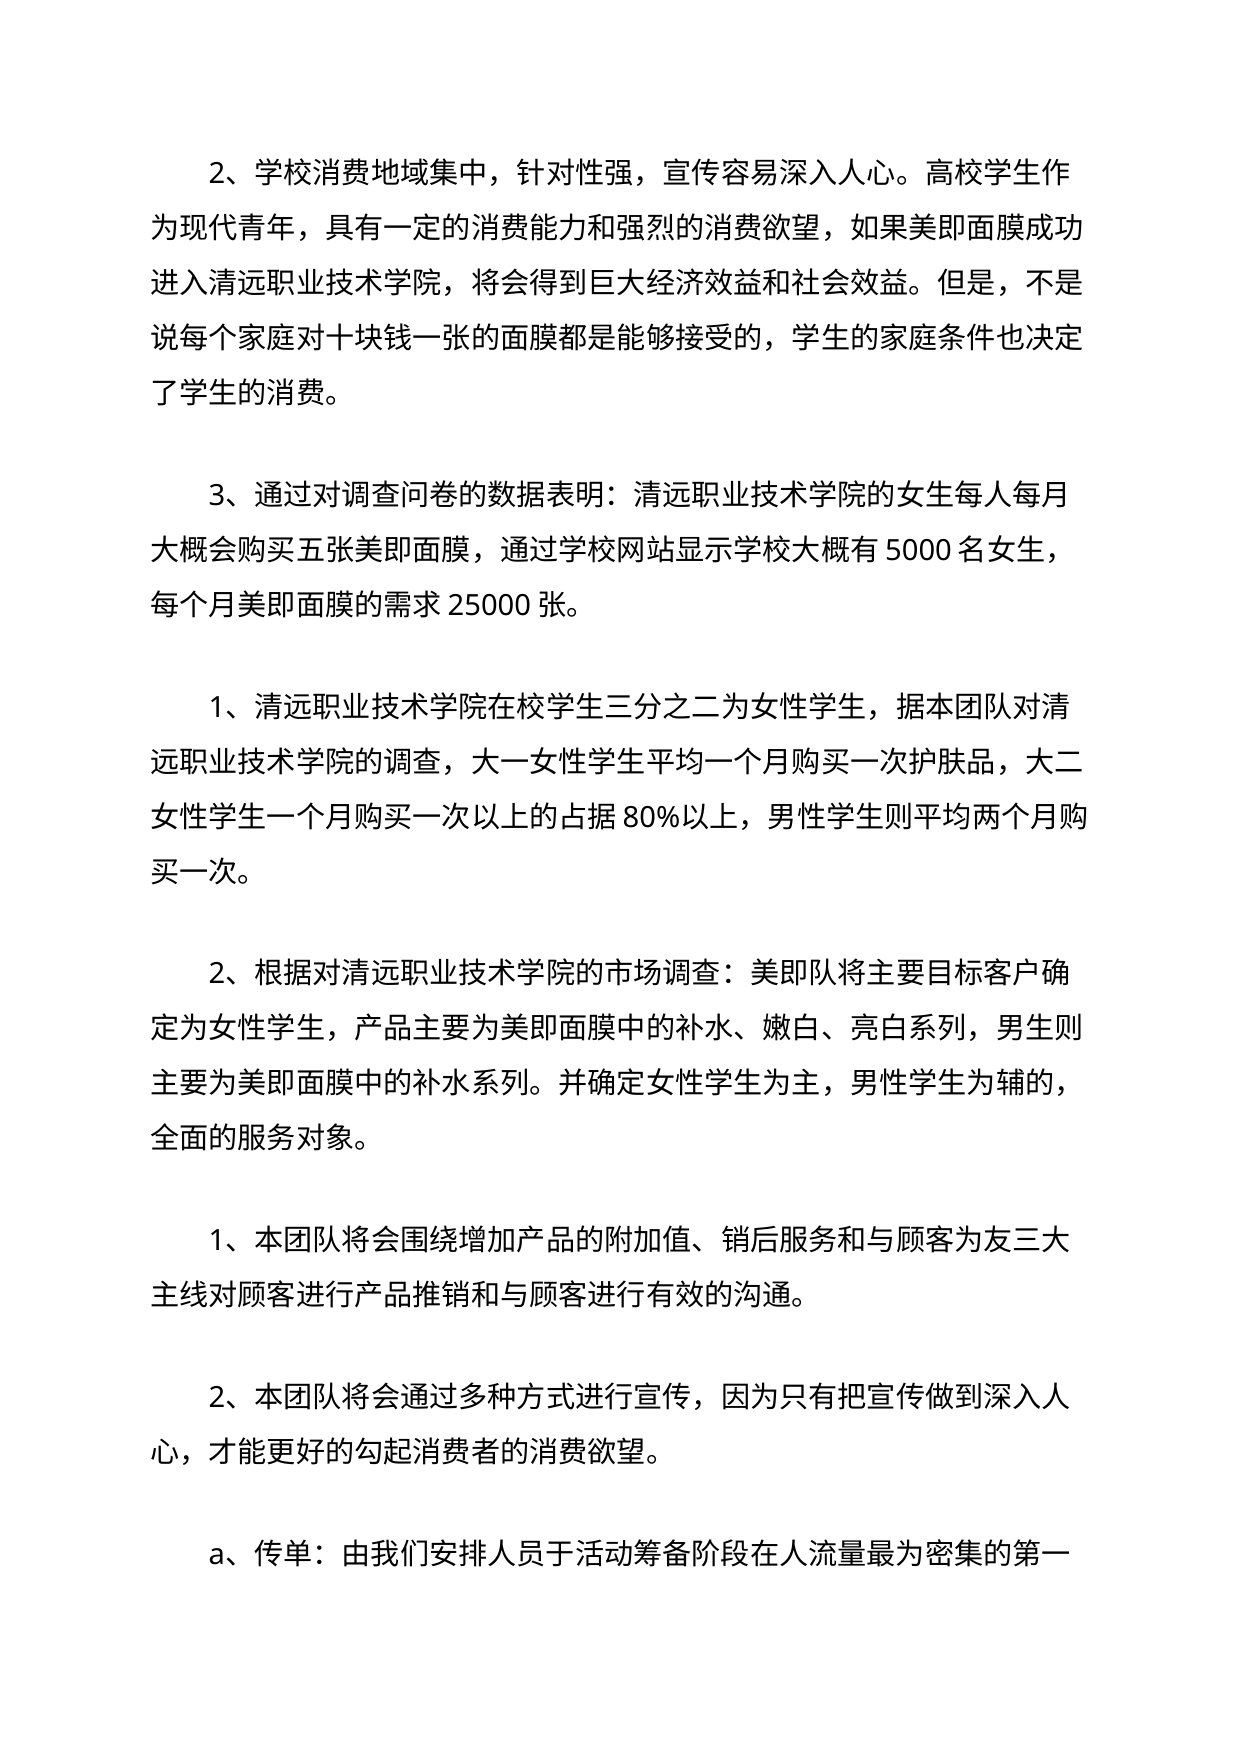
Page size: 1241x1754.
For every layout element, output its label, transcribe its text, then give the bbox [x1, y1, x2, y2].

text 1、清远职业技术学院在校学生三分之二为女性学生，据本团队对清远职业技术学院的调查，大一女性学生平均一个月购买一次护肤品，大二女性学生一个月购买一次以上的占据80%以上，男性学生则平均两个月购买一次。 [150, 683, 1090, 891]
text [150, 1530, 1090, 1573]
text 3、通过对调查问卷的数据表明：清远职业技术学院的女生每人每月大概会购买五张美即面膜，通过学校网站显示学校大概有5000名女生，每个月美即面膜的需求25000张。 [150, 471, 1090, 624]
text 2、学校消费地域集中，针对性强，宣传容易深入人心。高校学生作为现代青年，具有一定的消费能力和强烈的消费欲望，如果美即面膜成功进入清远职业技术学院，将会得到巨大经济效益和社会效益。但是，不是说每个家庭对十块钱一张的面膜都是能够接受的，学生的家庭条件也决定了学生的消费。 [150, 150, 1090, 412]
text 2、根据对清远职业技术学院的市场调查：美即队将主要目标客户确定为女性学生，产品主要为美即面膜中的补水、嫩白、亮白系列，男生则主要为美即面膜中的补水系列。并确定女性学生为主，男性学生为辅的，全面的服务对象。 [150, 950, 1090, 1157]
text 1、本团队将会围绕增加产品的附加值、销后服务和与顾客为友三大主线对顾客进行产品推销和与顾客进行有效的沟通。 [150, 1217, 1090, 1314]
text 2、本团队将会通过多种方式进行宣传，因为只有把宣传做到深入人心，才能更好的勾起消费者的消费欲望。 [150, 1373, 1090, 1471]
